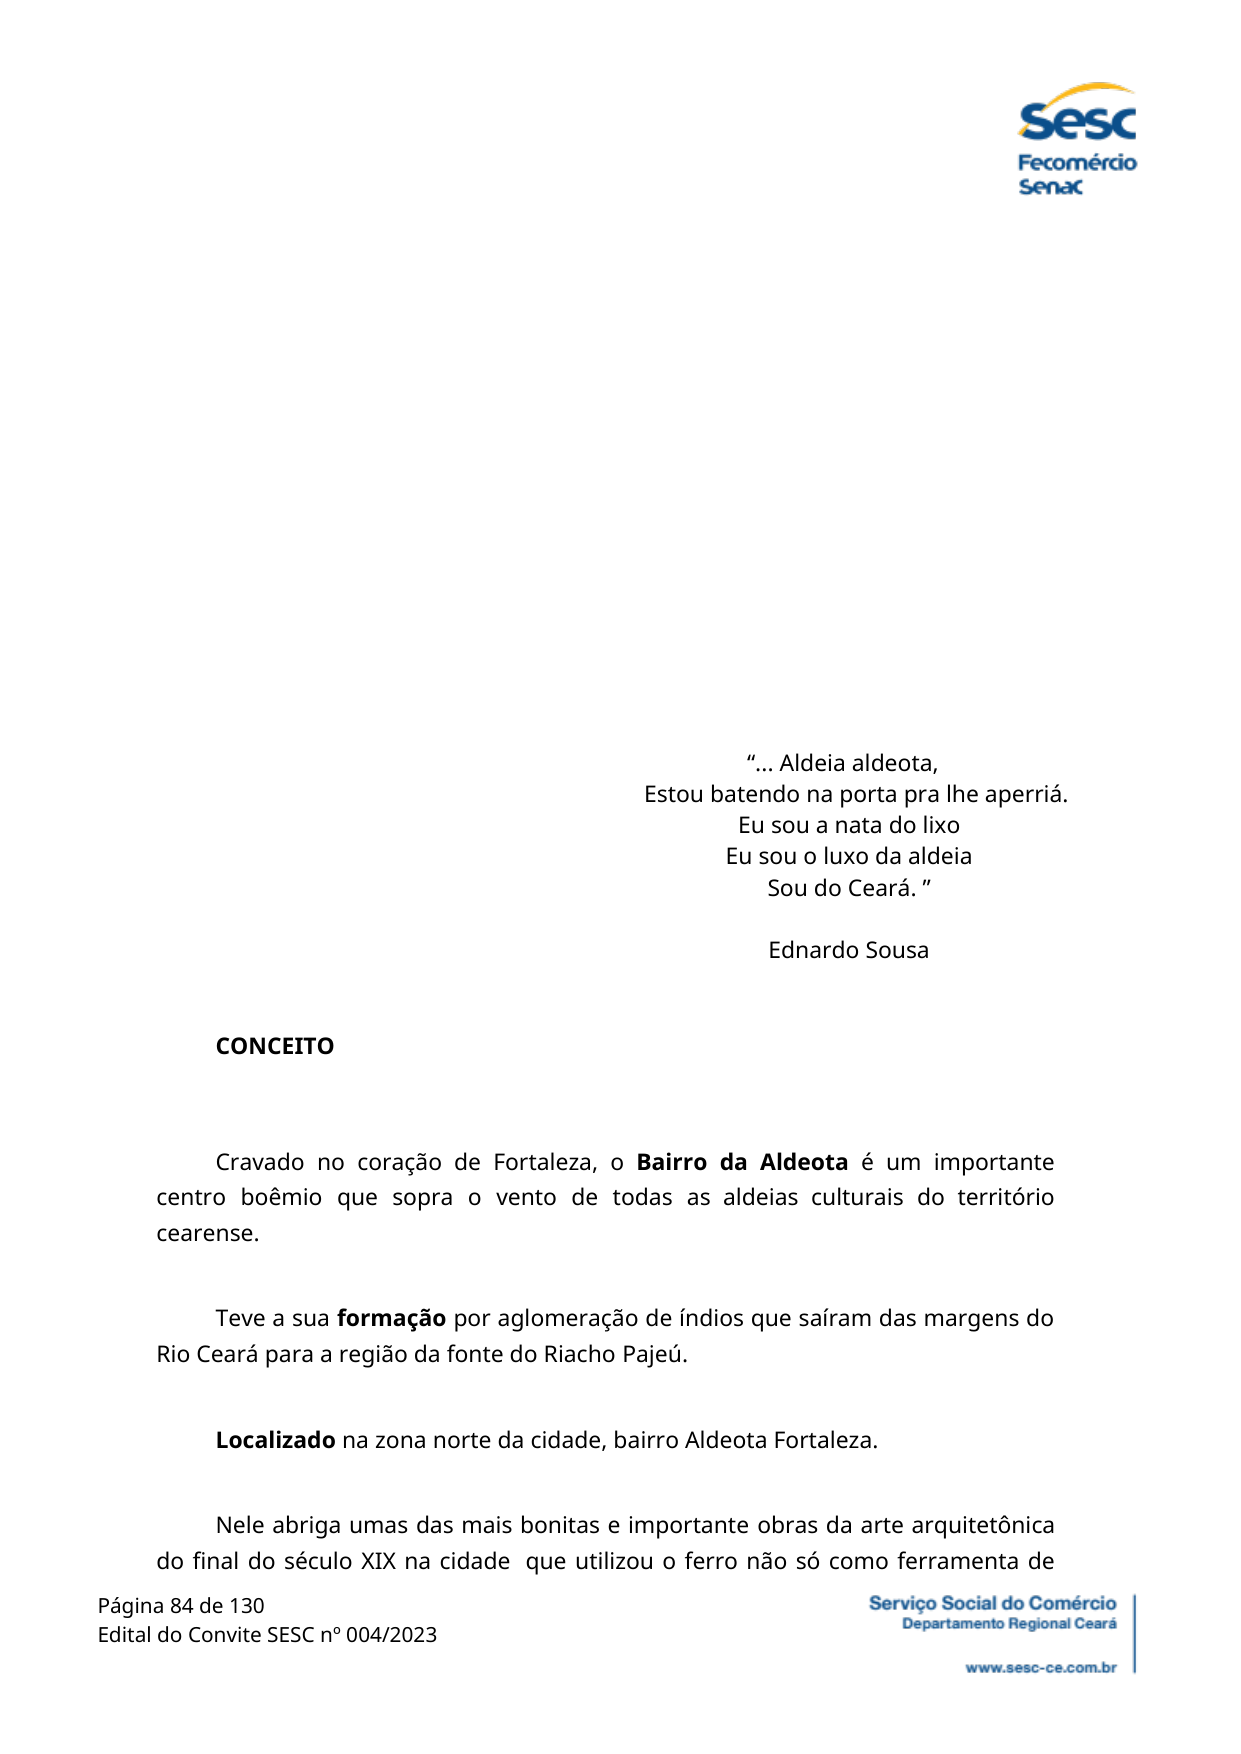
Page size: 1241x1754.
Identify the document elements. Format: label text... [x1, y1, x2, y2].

text Ednardo Sousa [97, 934, 1143, 965]
text “... Aldeia aldeota, [97, 746, 1143, 778]
text Localizado na zona norte da cidade, bairro Aldeota Fortaleza. [156, 1423, 1055, 1455]
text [156, 1509, 1055, 1576]
text Eu sou o luxo da aldeia [97, 840, 1143, 871]
text Teve a sua formação por aglomeração de índios que saíram das margens do Rio Ceará para a região da fonte do Riacho Pajeú. [156, 1302, 1055, 1369]
text CONCEITO [156, 1030, 517, 1061]
text Eu sou a nata do lixo [97, 809, 1143, 840]
text Estou batendo na porta pra lhe aperriá. [97, 778, 1143, 809]
text Sou do Ceará. ” [97, 871, 1143, 903]
text Cravado no coração de Fortaleza, o Bairro da Aldeota é um importante centro boêmio que sopra o vento de todas as aldeias culturais do território cearense. [156, 1145, 1055, 1248]
